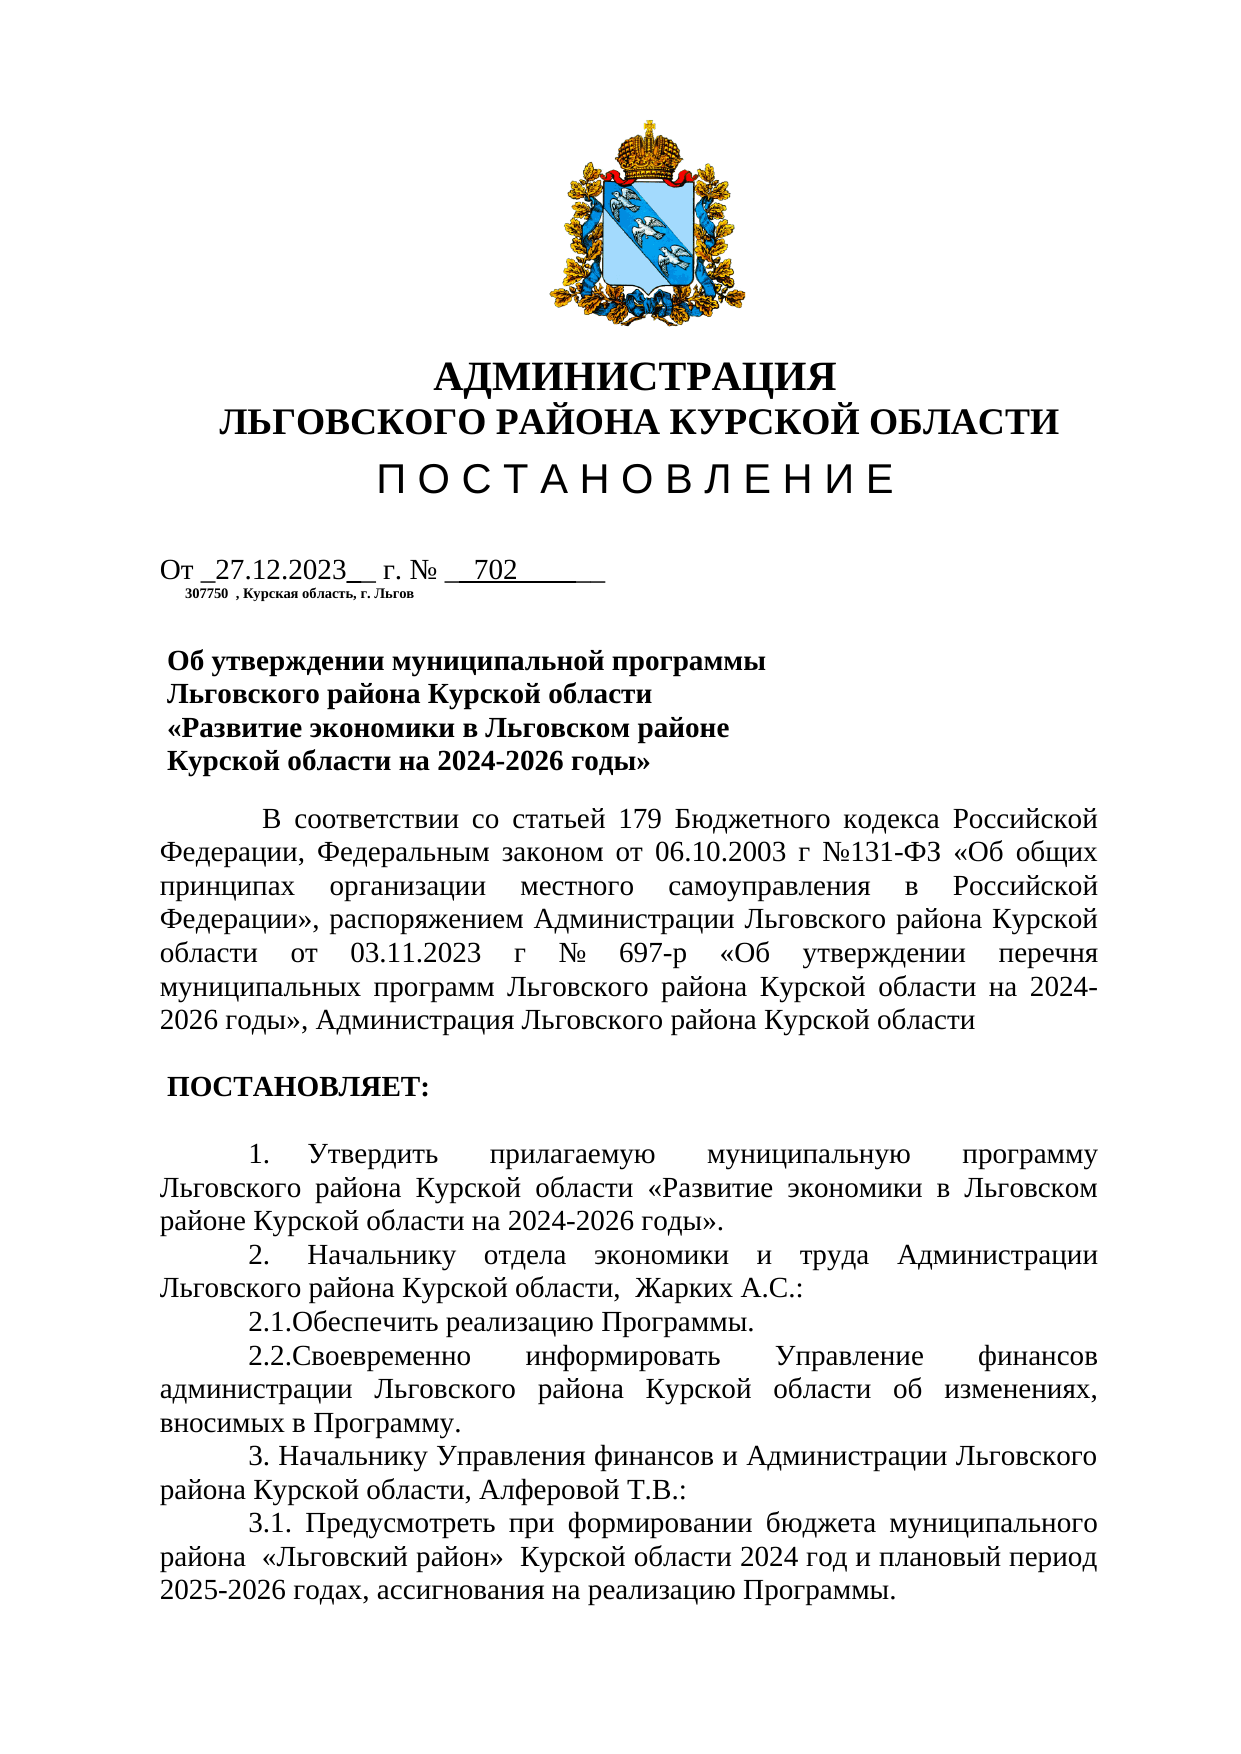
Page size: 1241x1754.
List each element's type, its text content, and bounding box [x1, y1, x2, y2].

table_header 307750 , Курская область, г. Льгов [148, 585, 741, 614]
text П О С Т А Н О В Л Е Н И Е [159, 455, 1110, 503]
text Об утверждении муниципальной программы [159, 643, 1098, 676]
text 3. Начальнику Управления финансов и Администрации Льговского района Курской области, Алферовой Т.В.: [159, 1438, 1098, 1505]
text 2.1.Обеспечить реализацию Программы. [159, 1304, 1098, 1338]
list Утвердить прилагаемую муниципальную программу Льговского района Курской области «Развитие экономики в Льговском районе Курской области на 2024-2026 годы». [159, 1136, 1098, 1237]
text ЛЬГОВСКОГО РАЙОНА КУРСКОЙ ОБЛАСТИ [159, 399, 1110, 442]
list Начальнику отдела экономики и труда Администрации Льговского района Курской области, Жарких А.С.: [159, 1237, 1098, 1304]
text 3.1. Предусмотреть при формировании бюджета муниципального района «Льговский район» Курской области 2024 год и плановый период 2025-2026 годах, ассигнования на реализацию Программы. [159, 1505, 1098, 1606]
text Курской области на 2024-2026 годы» [159, 743, 1098, 777]
text АДМИНИСТРАЦИЯ [159, 351, 1110, 399]
text ПОСТАНОВЛЯЕТ: [159, 1069, 1098, 1103]
text «Развитие экономики в Льговском районе [159, 710, 1098, 743]
text От _27.12.2023__ г. № __702______ [159, 552, 1110, 585]
picture [544, 117, 748, 338]
text Льговского района Курской области [159, 676, 1098, 710]
text В соответствии со статьей 179 Бюджетного кодекса Российской Федерации, Федеральным законом от 06.10.2003 г №131-ФЗ «Об общих принципах организации местного самоуправления в Российской Федерации», распоряжением Администрации Льговского района Курской области от 03.11.2023 г № 697-р «Об утверждении перечня муниципальных программ Льговского района Курской области на 2024-2026 годы», Администрация Льговского района Курской области [159, 801, 1098, 1036]
text 2.2.Своевременно информировать Управление финансов администрации Льговского района Курской области об изменениях, вносимых в Программу. [159, 1338, 1098, 1438]
